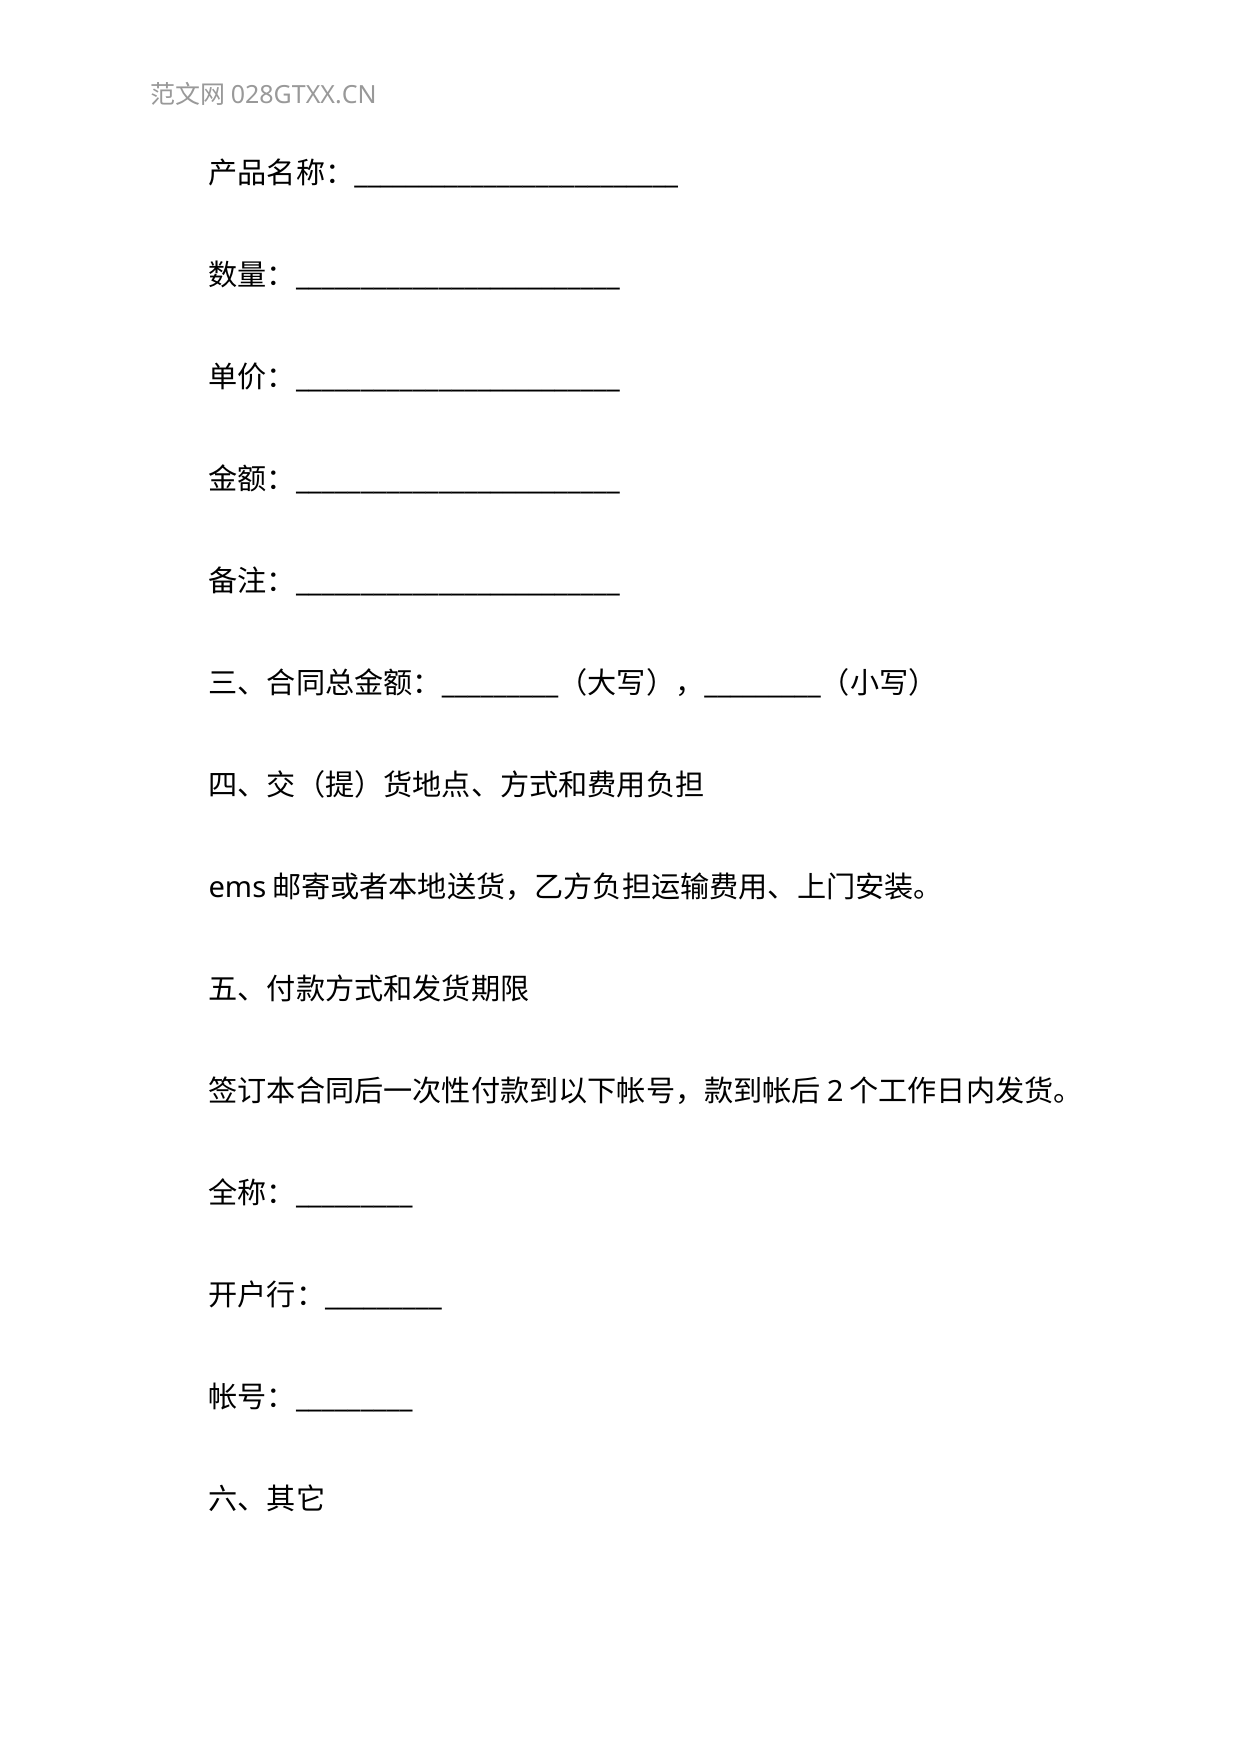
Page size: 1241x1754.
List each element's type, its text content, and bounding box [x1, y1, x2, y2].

text 六、其它 [150, 1475, 1090, 1518]
text ems邮寄或者本地送货，乙方负担运输费用、上门安装。 [150, 864, 1090, 906]
text 五、付款方式和发货期限 [150, 966, 1090, 1008]
text 帐号：_________ [150, 1373, 1090, 1416]
text 三、合同总金额：_________（大写），_________（小写） [150, 660, 1090, 702]
text 产品名称：_________________________ [150, 150, 1090, 192]
text 开户行：_________ [150, 1271, 1090, 1314]
text 金额：_________________________ [150, 456, 1090, 498]
text 备注：_________________________ [150, 558, 1090, 600]
text 四、交（提）货地点、方式和费用负担 [150, 762, 1090, 804]
text 签订本合同后一次性付款到以下帐号，款到帐后2个工作日内发货。 [150, 1067, 1090, 1110]
text 数量：_________________________ [150, 252, 1090, 294]
text 单价：_________________________ [150, 354, 1090, 396]
text 全称：_________ [150, 1169, 1090, 1212]
